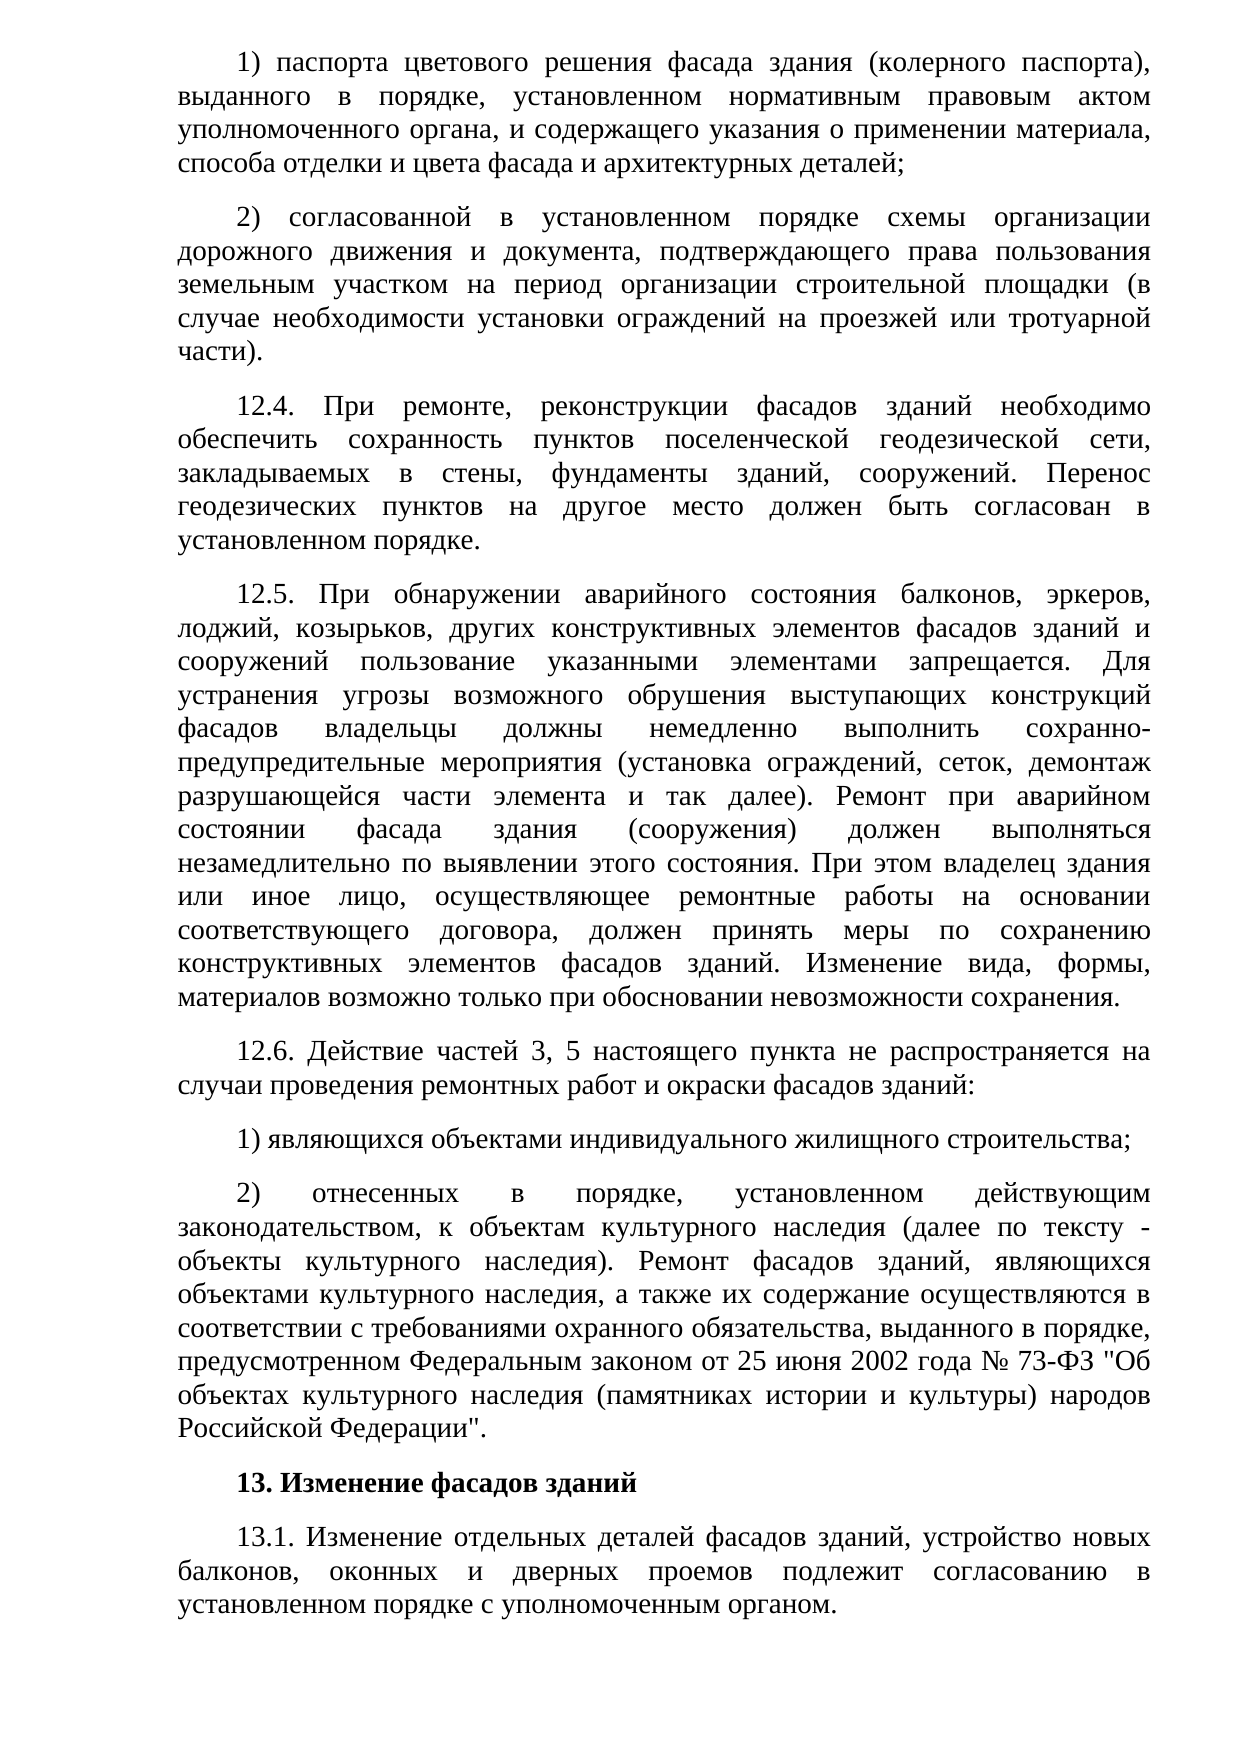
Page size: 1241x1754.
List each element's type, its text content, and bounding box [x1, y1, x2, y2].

text 1) паспорта цветового решения фасада здания (колерного паспорта), выданного в порядке, установленном нормативным правовым актом уполномоченного органа, и содержащего указания о применении материала, способа отделки и цвета фасада и архитектурных деталей; [177, 44, 1152, 178]
text 2) отнесенных в порядке, установленном действующим законодательством, к объектам культурного наследия (далее по тексту - объекты культурного наследия). Ремонт фасадов зданий, являющихся объектами культурного наследия, а также их содержание осуществляются в соответствии с требованиями охранного обязательства, выданного в порядке, предусмотренном Федеральным законом от 25 июня 2002 года № 73-ФЗ "Об объектах культурного наследия (памятниках истории и культуры) народов Российской Федерации". [177, 1176, 1152, 1444]
text 2) согласованной в установленном порядке схемы организации дорожного движения и документа, подтверждающего права пользования земельным участком на период организации строительной площадки (в случае необходимости установки ограждений на проезжей или тротуарной части). [177, 199, 1152, 367]
text 12.5. При обнаружении аварийного состояния балконов, эркеров, лоджий, козырьков, других конструктивных элементов фасадов зданий и сооружений пользование указанными элементами запрещается. Для устранения угрозы возможного обрушения выступающих конструкций фасадов владельцы должны немедленно выполнить сохранно- предупредительные мероприятия (установка ограждений, сеток, демонтаж разрушающейся части элемента и так далее). Ремонт при аварийном состоянии фасада здания (сооружения) должен выполняться незамедлительно по выявлении этого состояния. При этом владелец здания или иное лицо, осуществляющее ремонтные работы на основании соответствующего договора, должен принять меры по сохранению конструктивных элементов фасадов зданий. Изменение вида, формы, материалов возможно только при обосновании невозможности сохранения. [177, 576, 1152, 1012]
text 12.4. При ремонте, реконструкции фасадов зданий необходимо обеспечить сохранность пунктов поселенческой геодезической сети, закладываемых в стены, фундаменты зданий, сооружений. Перенос геодезических пунктов на другое место должен быть согласован в установленном порядке. [177, 388, 1152, 556]
text 13. Изменение фасадов зданий [177, 1465, 1152, 1498]
text 12.6. Действие частей 3, 5 настоящего пункта не распространяется на случаи проведения ремонтных работ и окраски фасадов зданий: [177, 1033, 1152, 1100]
text 13.1. Изменение отдельных деталей фасадов зданий, устройство новых балконов, оконных и дверных проемов подлежит согласованию в установленном порядке с уполномоченным органом. [177, 1519, 1152, 1620]
text 1) являющихся объектами индивидуального жилищного строительства; [177, 1121, 1152, 1155]
